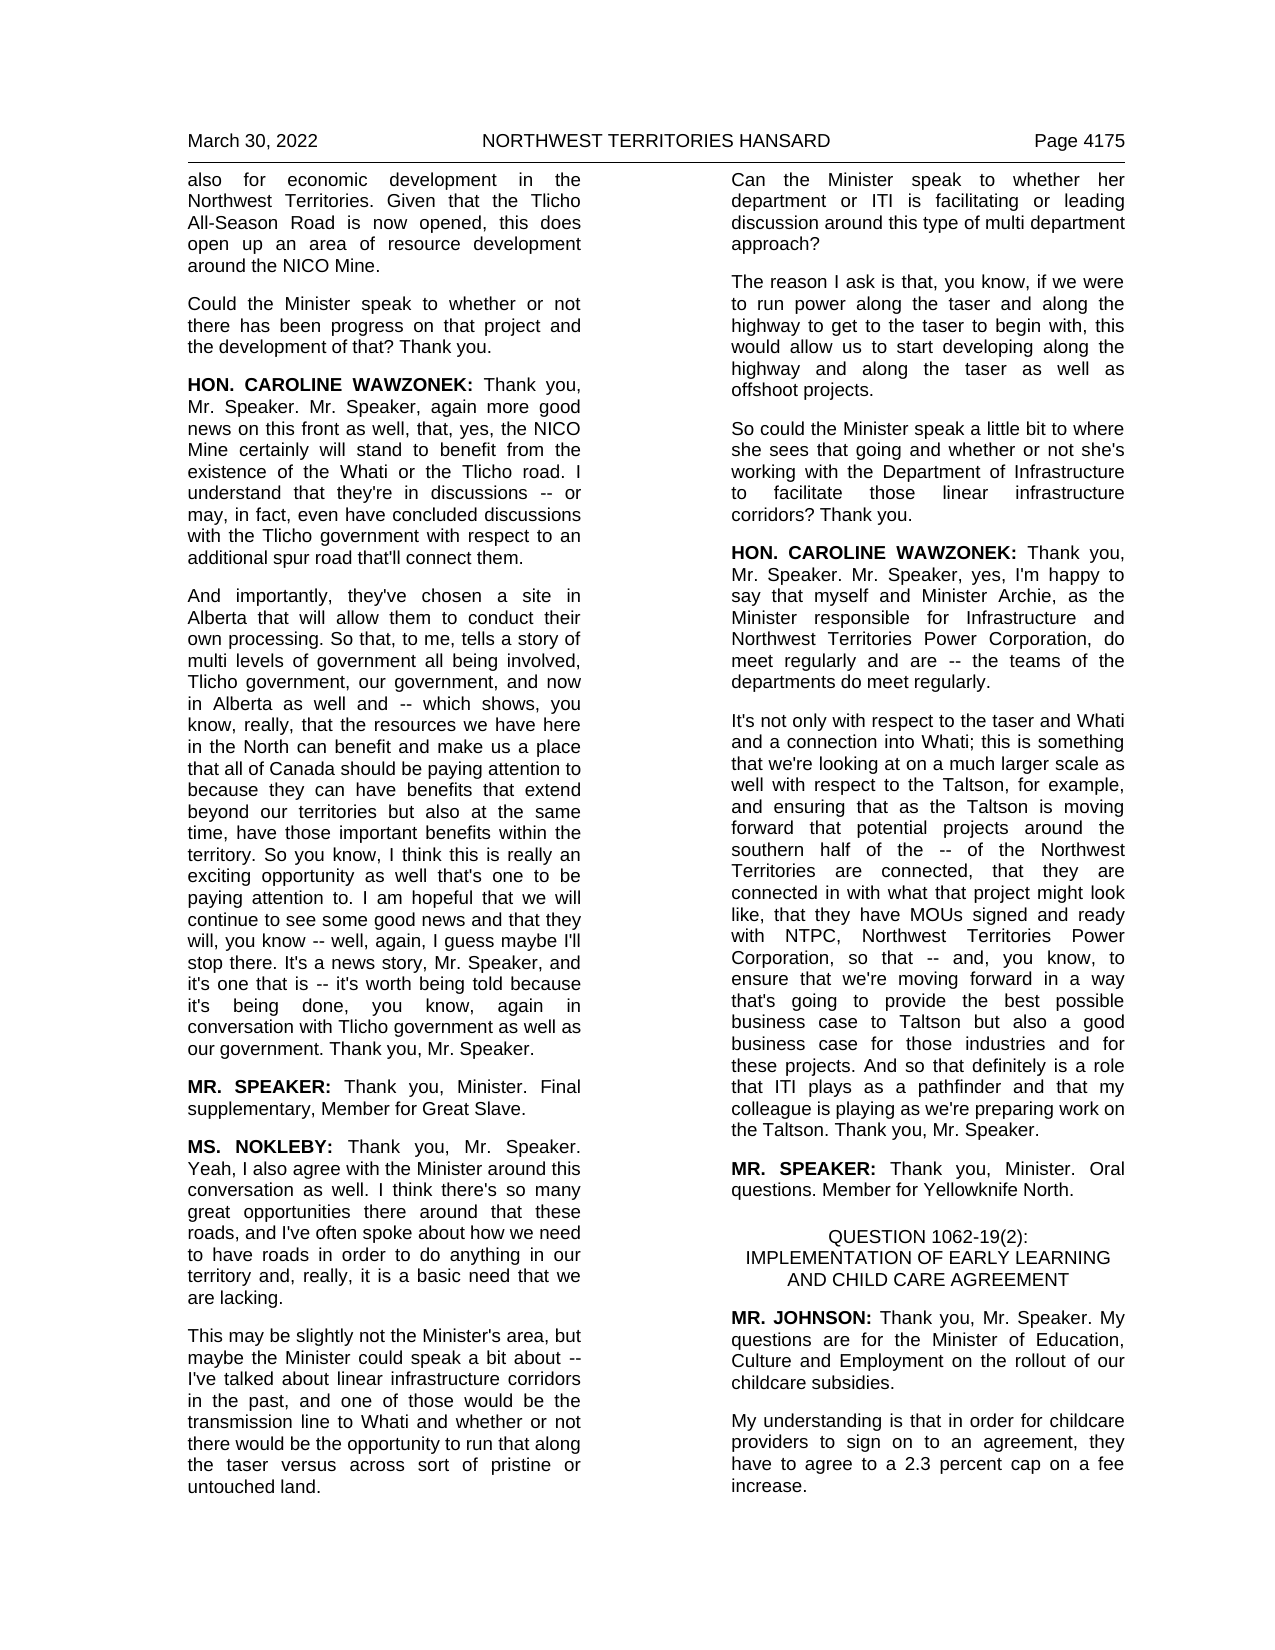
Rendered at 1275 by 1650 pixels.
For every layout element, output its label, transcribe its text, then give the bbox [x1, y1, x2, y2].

text HON. CAROLINE WAWZONEK: Thank you, Mr. Speaker. Mr. Speaker, again more good news on this front as well, that, yes, the NICO Mine certainly will stand to benefit from the existence of the Whati or the Tlicho road. I understand that they're in discussions -- or may, in fact, even have concluded discussions with the Tlicho government with respect to an additional spur road that'll connect them. [187, 374, 581, 568]
text This may be slightly not the Minister's area, but maybe the Minister could speak a bit about -- I've talked about linear infrastructure corridors in the past, and one of those would be the transmission line to Whati and whether or not there would be the opportunity to run that along the taser versus across sort of pristine or untouched land. [187, 1325, 581, 1497]
text My understanding is that in order for childcare providers to sign on to an agreement, they have to agree to a 2.3 percent cap on a fee increase. [731, 1410, 1125, 1496]
text MS. NOKLEBY: Thank you, Mr. Speaker. Yeah, I also agree with the Minister around this conversation as well. I think there's so many great opportunities there around that these roads, and I've often spoke about how we need to have roads in order to do anything in our territory and, really, it is a basic need that we are lacking. [187, 1136, 581, 1308]
text So could the Minister speak a little bit to where she sees that going and whether or not she's working with the Department of Infrastructure to facilitate those linear infrastructure corridors? Thank you. [731, 417, 1125, 525]
text MR. SPEAKER: Thank you, Minister. Final supplementary, Member for Great Slave. [187, 1076, 581, 1119]
text MR. JOHNSON: Thank you, Mr. Speaker. My questions are for the Minister of Education, Culture and Employment on the rollout of our childcare subsidies. [731, 1307, 1125, 1393]
text Could the Minister speak to whether or not there has been progress on that project and the development of that? Thank you. [187, 293, 581, 357]
subtitle Question 1062-19(2): Implementation of Early Learning and Child Care Agreement [731, 1225, 1125, 1290]
text The reason I ask is that, you know, if we were to run power along the taser and along the highway to get to the taser to begin with, this would allow us to start developing along the highway and along the taser as well as offshoot projects. [731, 271, 1125, 401]
text HON. CAROLINE WAWZONEK: Thank you, Mr. Speaker. Mr. Speaker, yes, I'm happy to say that myself and Minister Archie, as the Minister responsible for Infrastructure and Northwest Territories Power Corporation, do meet regularly and are -- the teams of the departments do meet regularly. [731, 542, 1125, 693]
text It's not only with respect to the taser and Whati and a connection into Whati; this is something that we're looking at on a much larger scale as well with respect to the Taltson, for example, and ensuring that as the Taltson is moving forward that potential projects around the southern half of the -- of the Northwest Territories are connected, that they are connected in with what that project might look like, that they have MOUs signed and ready with NTPC, Northwest Territories Power Corporation, so that -- and, you know, to ensure that we're moving forward in a way that's going to provide the best possible business case to Taltson but also a good business case for those industries and for these projects. And so that definitely is a role that ITI plays as a pathfinder and that my colleague is playing as we're preparing work on the Taltson. Thank you, Mr. Speaker. [731, 709, 1125, 1141]
text Can the Minister speak to whether her department or ITI is facilitating or leading discussion around this type of multi department approach? [731, 168, 1125, 254]
text And importantly, they've chosen a site in Alberta that will allow them to conduct their own processing. So that, to me, tells a story of multi levels of government all being involved, Tlicho government, our government, and now in Alberta as well and -- which shows, you know, really, that the resources we have here in the North can benefit and make us a place that all of Canada should be paying attention to because they can have benefits that extend beyond our territories but also at the same time, have those important benefits within the territory. So you know, I think this is really an exciting opportunity as well that's one to be paying attention to. I am hopeful that we will continue to see some good news and that they will, you know -- well, again, I guess maybe I'll stop there. It's a news story, Mr. Speaker, and it's one that is -- it's worth being told because it's being done, you know, again in conversation with Tlicho government as well as our government. Thank you, Mr. Speaker. [187, 585, 581, 1059]
text MR. SPEAKER: Thank you, Minister. Oral questions. Member for Yellowknife North. [731, 1157, 1125, 1200]
